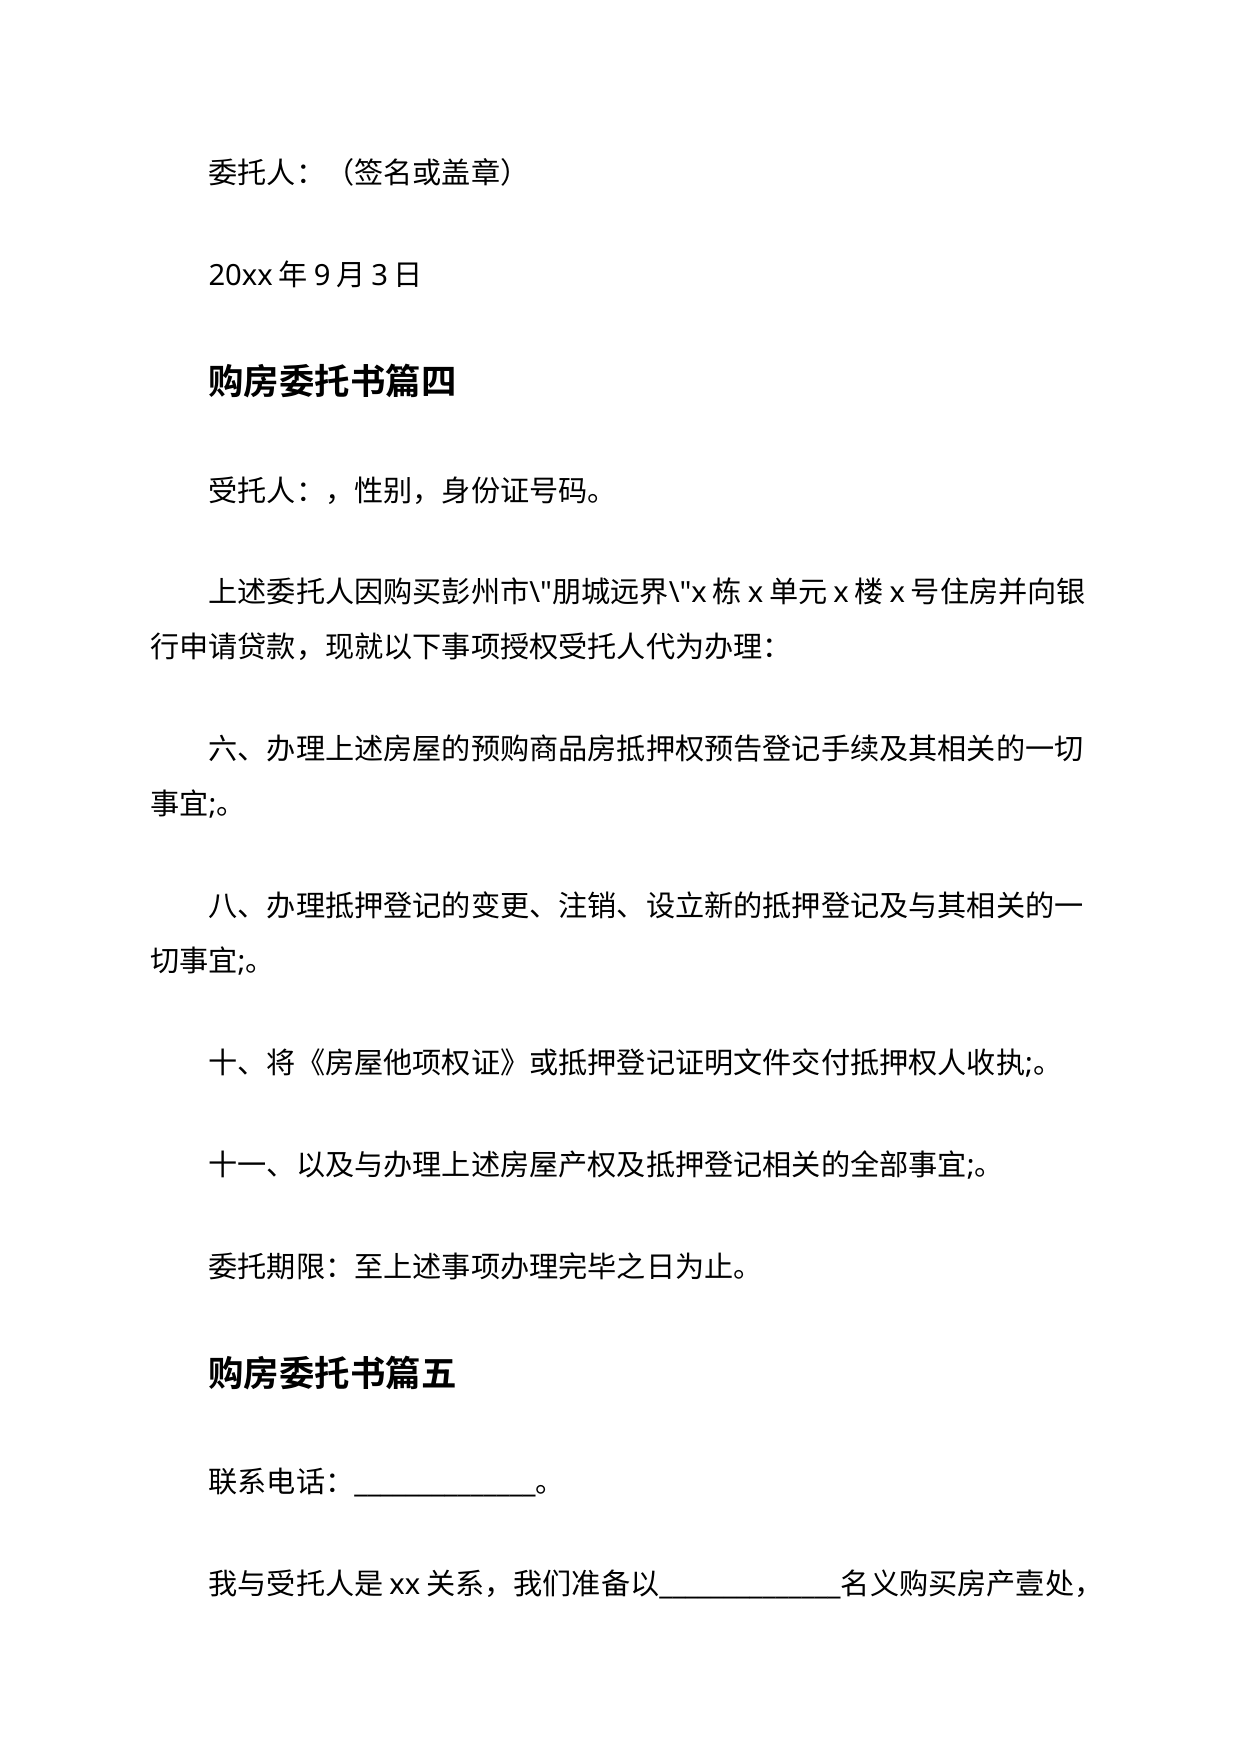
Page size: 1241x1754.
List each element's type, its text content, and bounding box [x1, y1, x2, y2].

text 上述委托人因购买彭州市\"朋城远界\"x栋x单元x楼x号住房并向银行申请贷款，现就以下事项授权受托人代为办理： [150, 569, 1090, 666]
text 购房委托书篇五 [150, 1345, 1090, 1396]
text 受托人：，性别，身份证号码。 [150, 467, 1090, 509]
text 购房委托书篇四 [150, 354, 1090, 405]
text 委托人：（签名或盖章） [150, 150, 1090, 192]
text 20xx年9月3日 [150, 252, 1090, 294]
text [150, 1561, 1090, 1603]
text 十、将《房屋他项权证》或抵押登记证明文件交付抵押权人收执;。 [150, 1039, 1090, 1082]
text 联系电话：______________。 [150, 1459, 1090, 1501]
text 委托期限：至上述事项办理完毕之日为止。 [150, 1243, 1090, 1286]
text 六、办理上述房屋的预购商品房抵押权预告登记手续及其相关的一切事宜;。 [150, 726, 1090, 823]
text 八、办理抵押登记的变更、注销、设立新的抵押登记及与其相关的一切事宜;。 [150, 883, 1090, 980]
text 十一、以及与办理上述房屋产权及抵押登记相关的全部事宜;。 [150, 1141, 1090, 1184]
